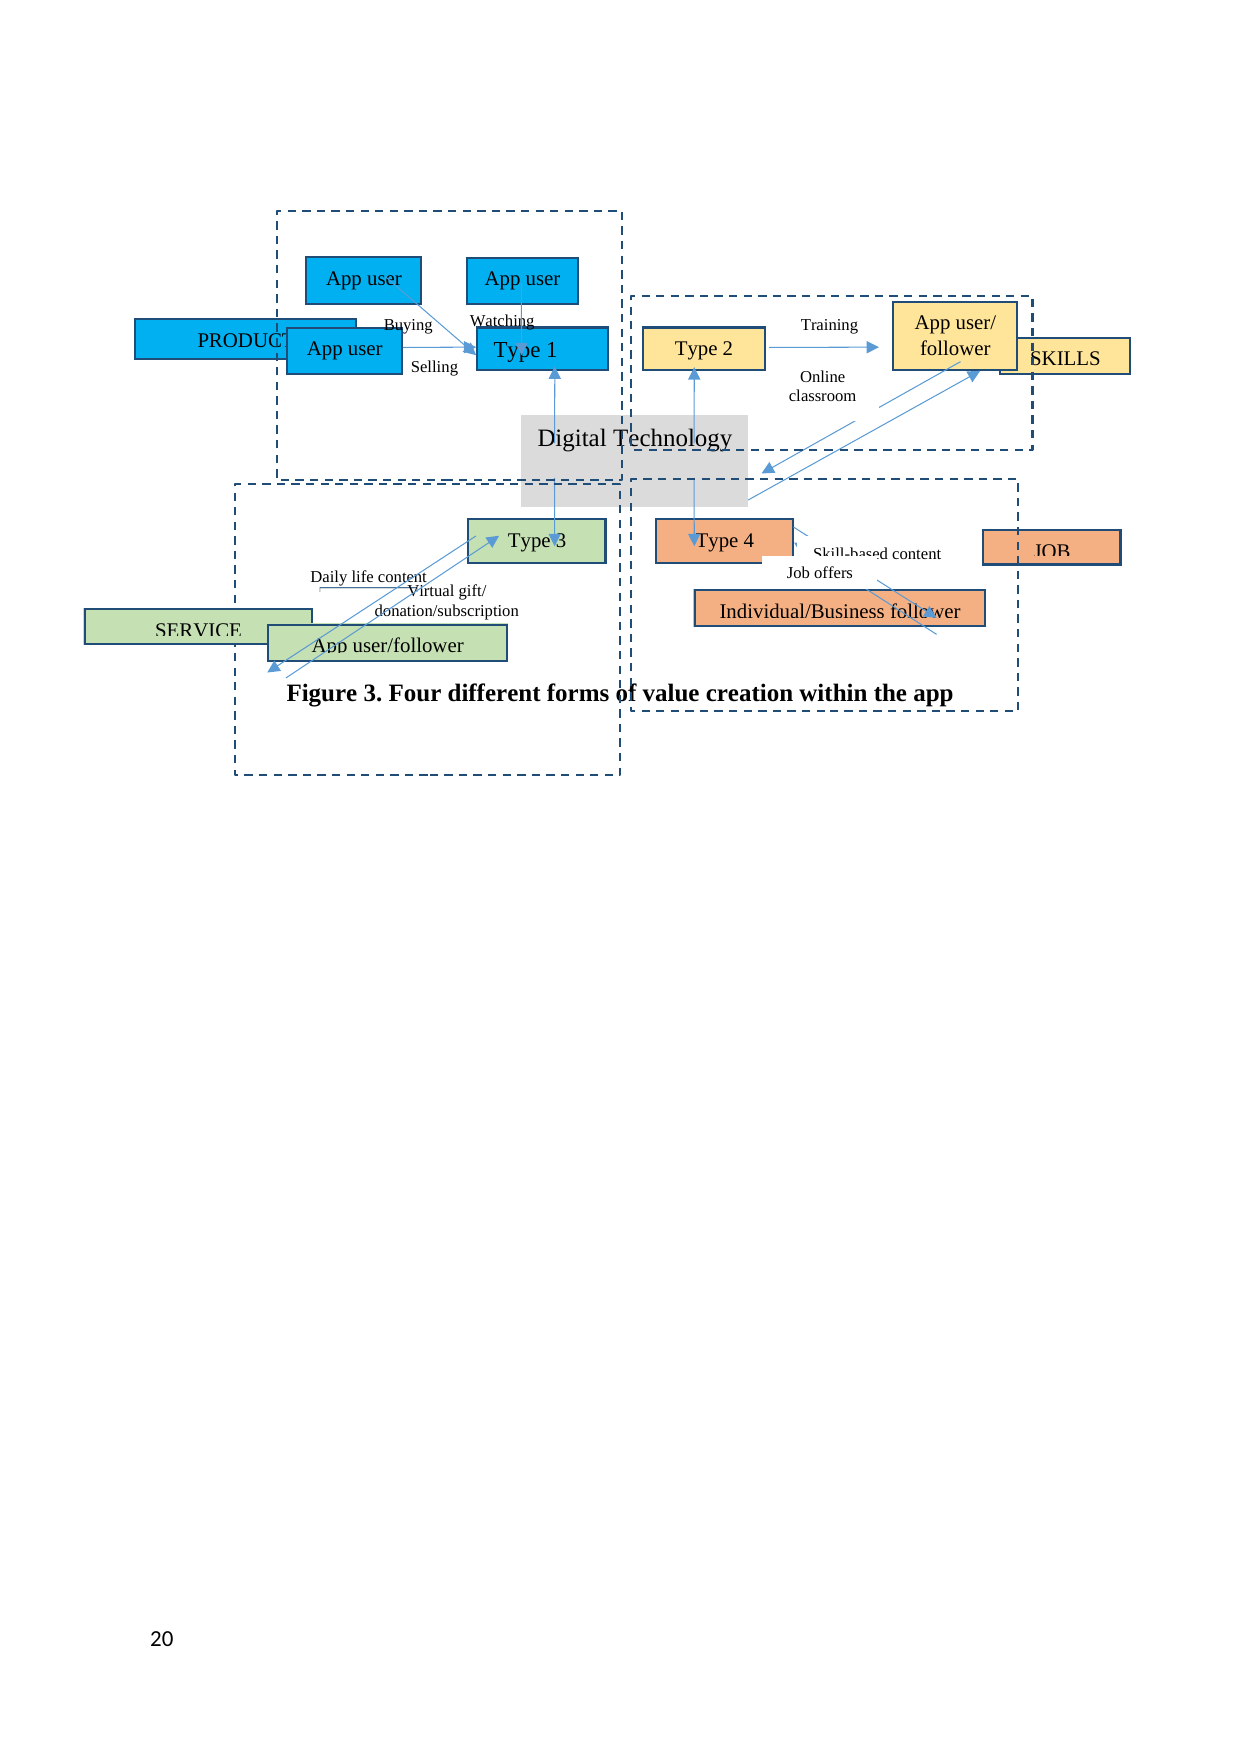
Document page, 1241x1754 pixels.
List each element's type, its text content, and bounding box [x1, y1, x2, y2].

text Figure 3. Four different forms of value creation within the app [150, 678, 1090, 707]
picture [393, 587, 411, 592]
picture [319, 587, 395, 592]
